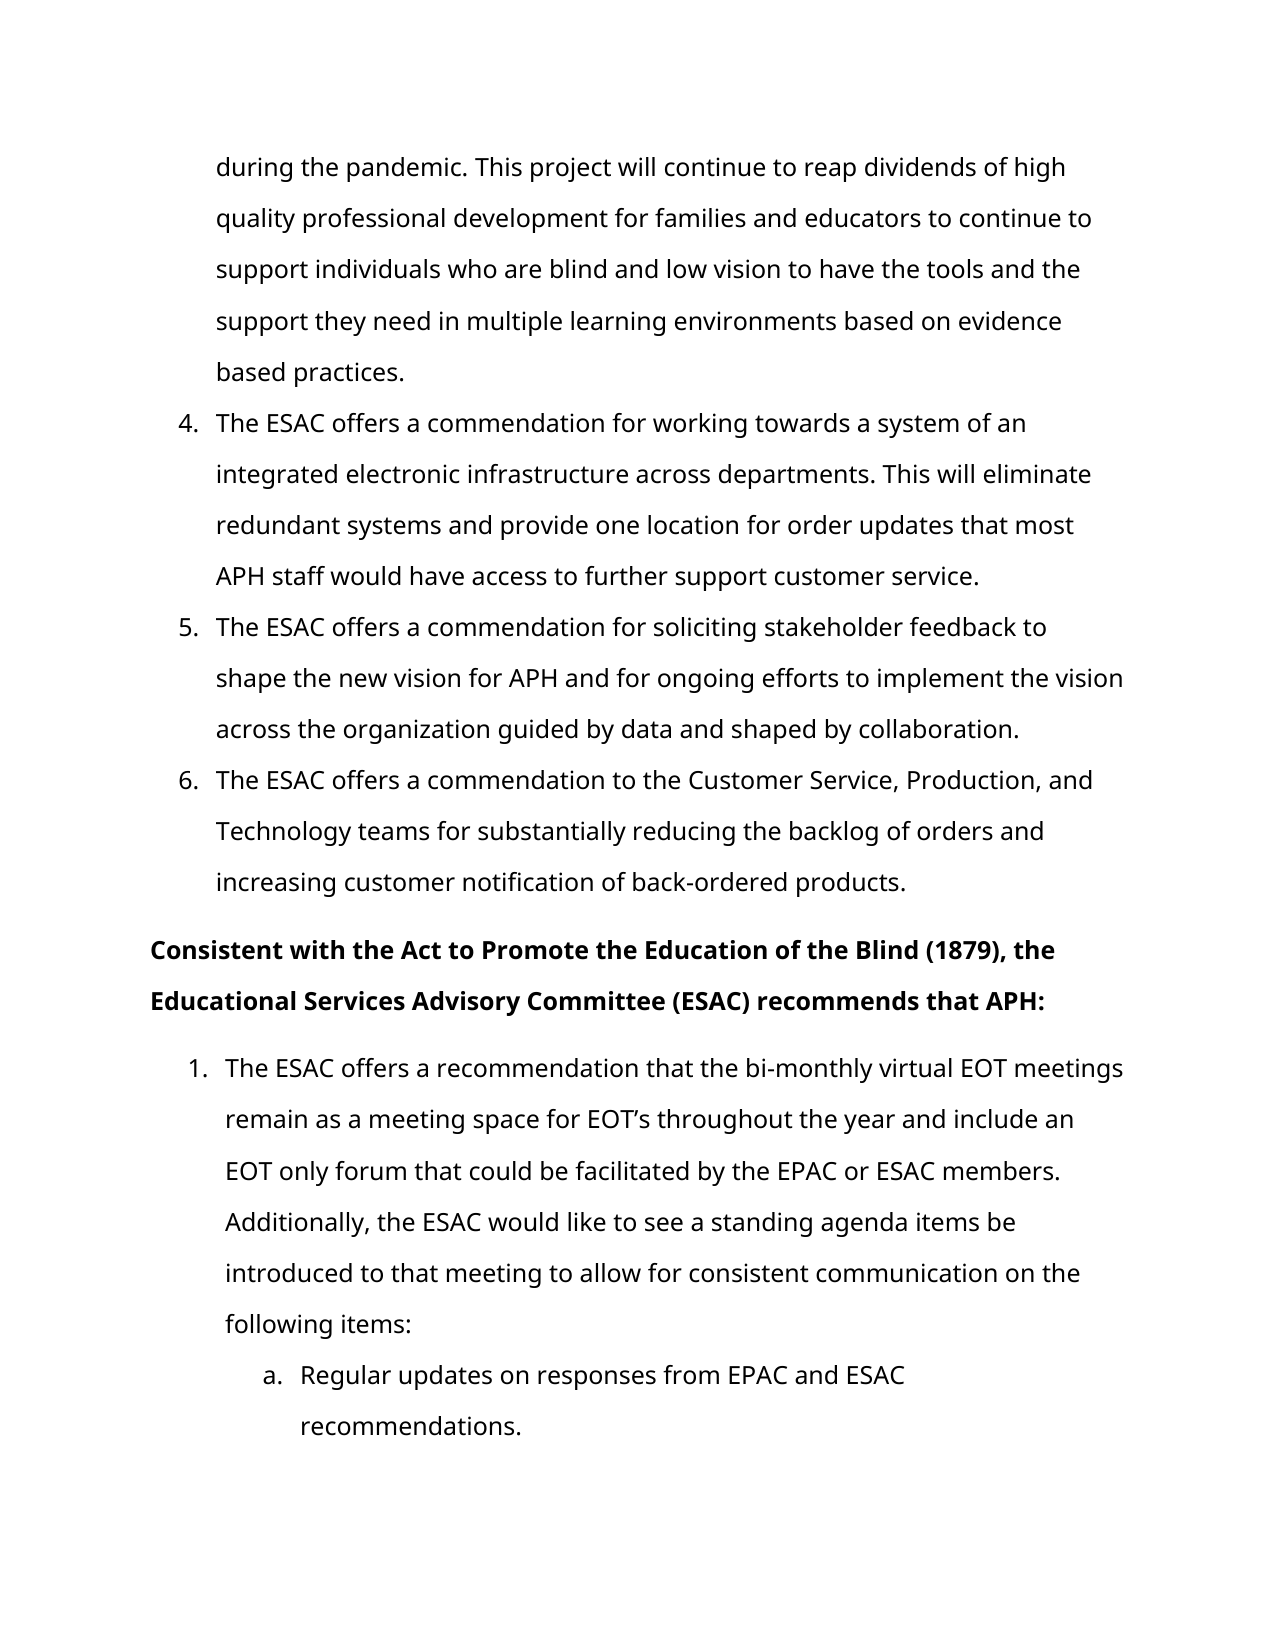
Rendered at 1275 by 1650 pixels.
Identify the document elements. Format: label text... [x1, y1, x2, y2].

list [178, 150, 1125, 388]
list The ESAC offers a recommendation that the bi-monthly virtual EOT meetings remain as a meeting space for EOT’s throughout the year and include an EOT only forum that could be facilitated by the EPAC or ESAC members. Additionally, the ESAC would like to see a standing agenda items be introduced to that meeting to allow for consistent communication on the following items: [187, 1051, 1125, 1340]
list The ESAC offers a commendation for soliciting stakeholder feedback to shape the new vision for APH and for ongoing efforts to implement the vision across the organization guided by data and shaped by collaboration. [178, 609, 1125, 746]
list The ESAC offers a commendation to the Customer Service, Production, and Technology teams for substantially reducing the backlog of orders and increasing customer notification of back-ordered products. [178, 762, 1125, 899]
list Regular updates on responses from EPAC and ESAC recommendations. [262, 1357, 1125, 1442]
list The ESAC offers a commendation for working towards a system of an integrated electronic infrastructure across departments. This will eliminate redundant systems and provide one location for order updates that most APH staff would have access to further support customer service. [178, 405, 1125, 592]
text Consistent with the Act to Promote the Education of the Blind (1879), the Educational Services Advisory Committee (ESAC) recommends that APH: [150, 932, 1125, 1017]
